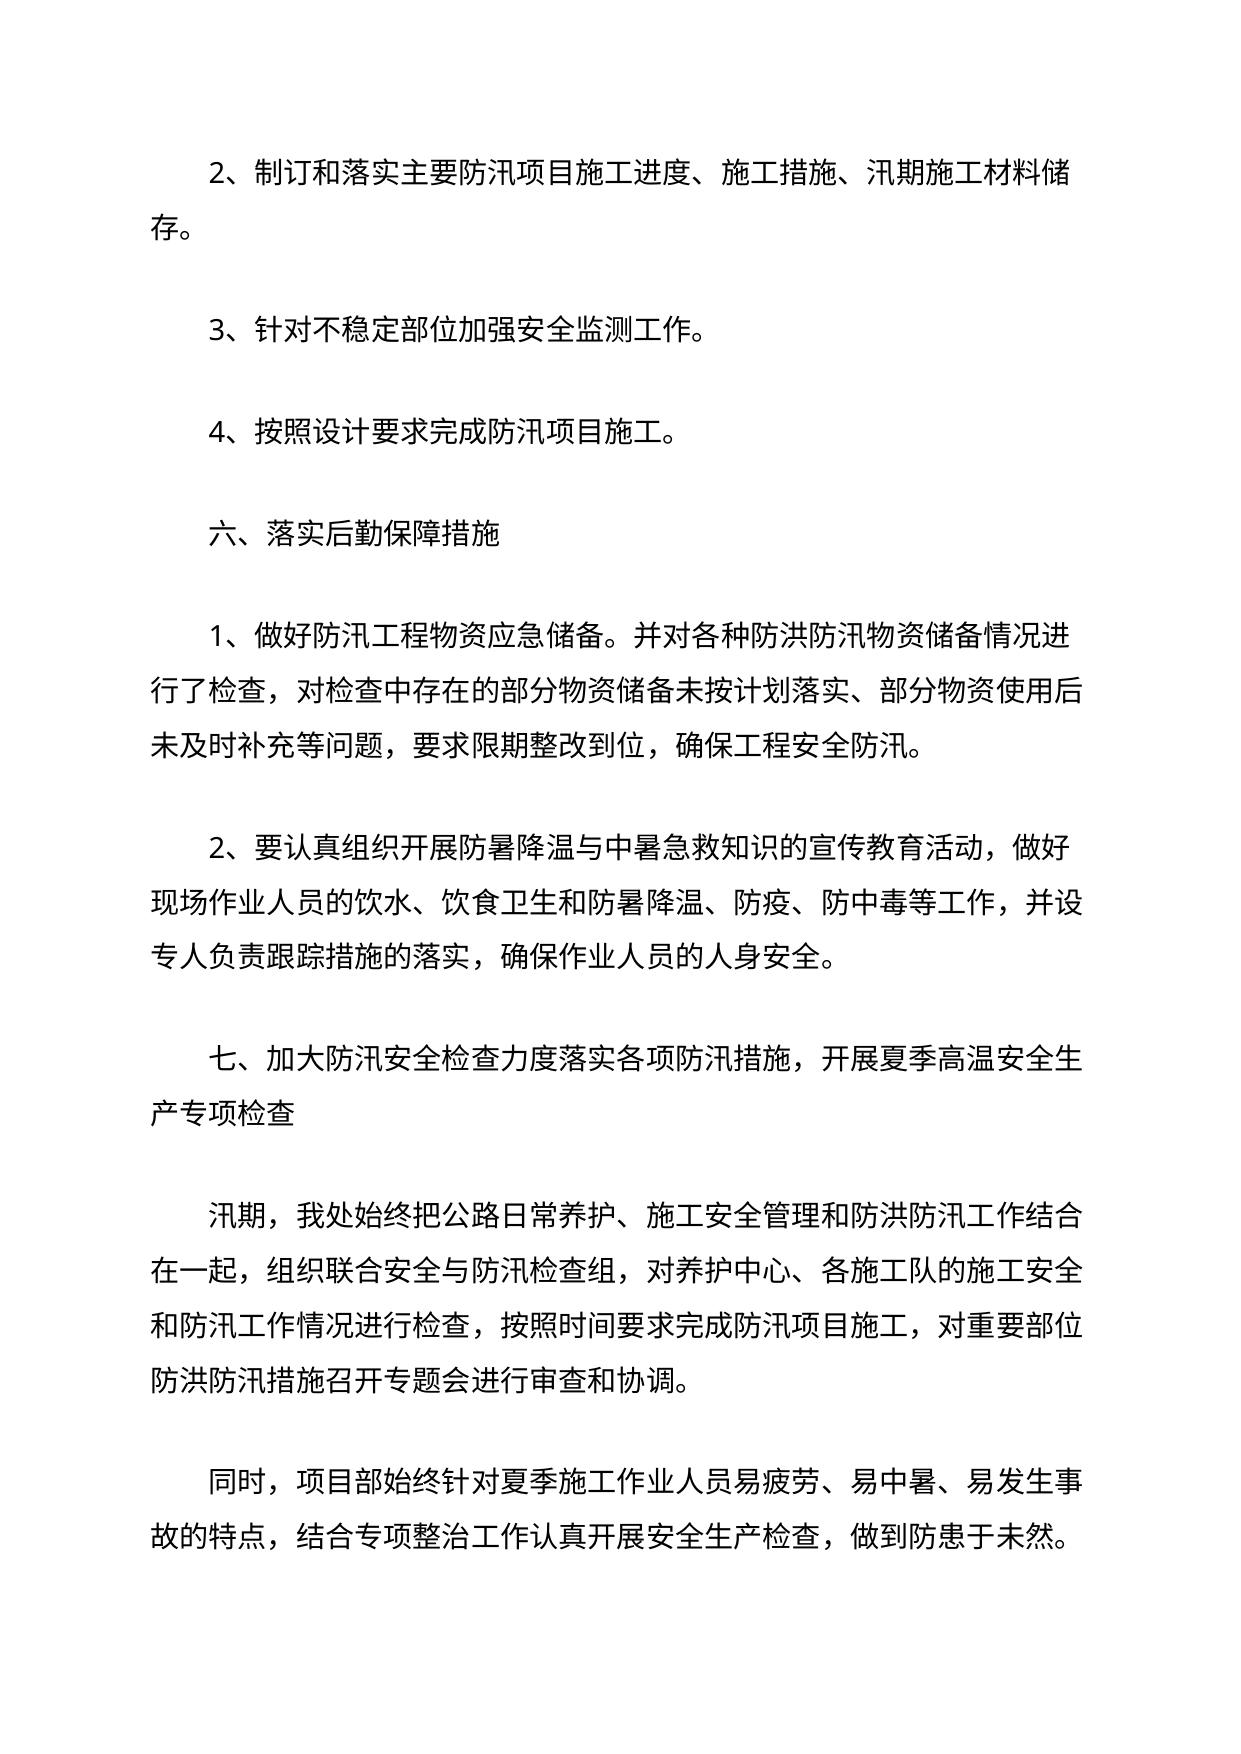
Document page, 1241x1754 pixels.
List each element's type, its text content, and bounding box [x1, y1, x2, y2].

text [150, 1459, 1090, 1556]
text 2、要认真组织开展防暑降温与中暑急救知识的宣传教育活动，做好现场作业人员的饮水、饮食卫生和防暑降温、防疫、防中毒等工作，并设专人负责跟踪措施的落实，确保作业人员的人身安全。 [150, 824, 1090, 976]
text 汛期，我处始终把公路日常养护、施工安全管理和防洪防汛工作结合在一起，组织联合安全与防汛检查组，对养护中心、各施工队的施工安全和防汛工作情况进行检查，按照时间要求完成防汛项目施工，对重要部位防洪防汛措施召开专题会进行审查和协调。 [150, 1192, 1090, 1399]
text 1、做好防汛工程物资应急储备。并对各种防洪防汛物资储备情况进行了检查，对检查中存在的部分物资储备未按计划落实、部分物资使用后未及时补充等问题，要求限期整改到位，确保工程安全防汛。 [150, 612, 1090, 765]
text 七、加大防汛安全检查力度落实各项防汛措施，开展夏季高温安全生产专项检查 [150, 1036, 1090, 1133]
text 3、针对不稳定部位加强安全监测工作。 [150, 307, 1090, 349]
text 六、落实后勤保障措施 [150, 511, 1090, 553]
text 4、按照设计要求完成防汛项目施工。 [150, 409, 1090, 451]
text 2、制订和落实主要防汛项目施工进度、施工措施、汛期施工材料储存。 [150, 150, 1090, 247]
